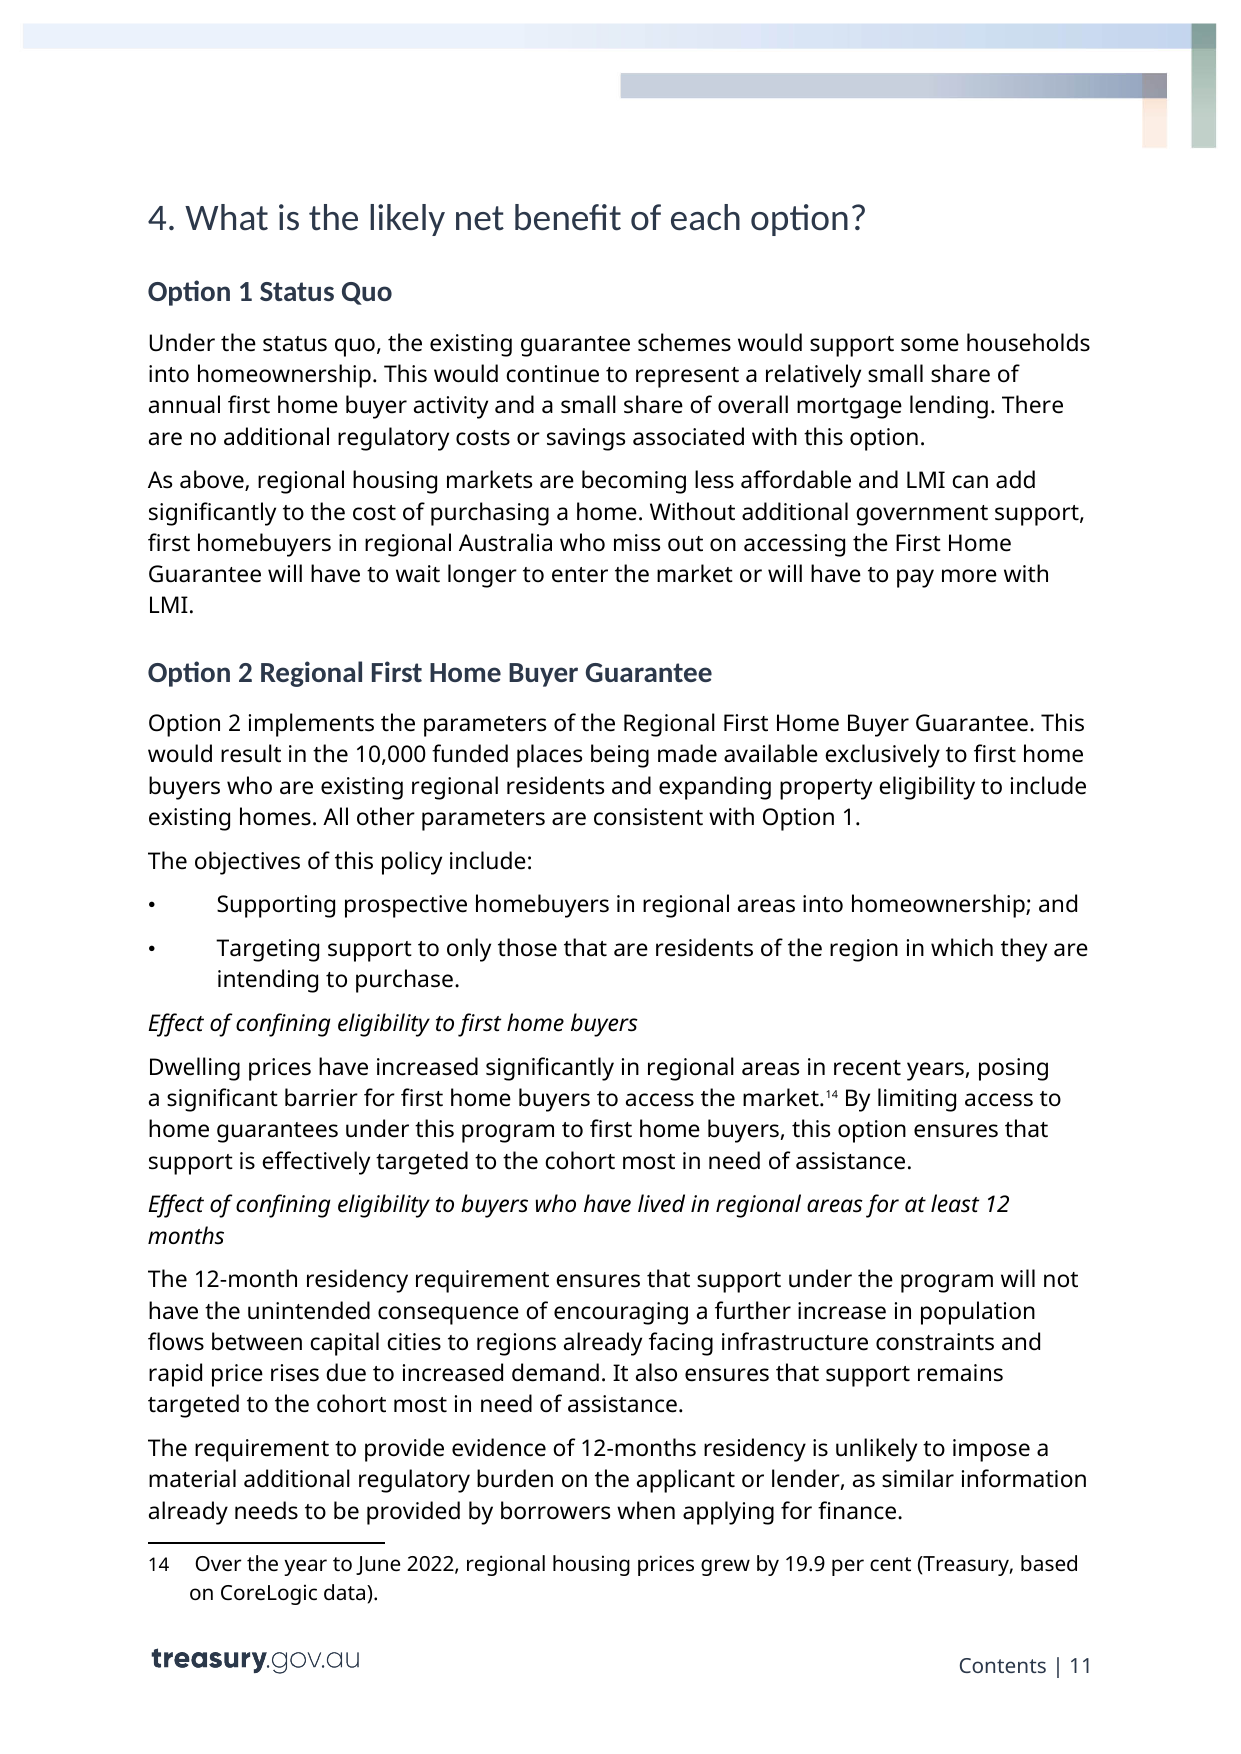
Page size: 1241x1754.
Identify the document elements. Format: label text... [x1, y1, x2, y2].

text The objectives of this policy include: [148, 845, 1093, 876]
text Effect of confining eligibility to buyers who have lived in regional areas for at least 12 months [148, 1188, 1093, 1251]
list Targeting support to only those that are residents of the region in which they are intending to purchase. [148, 932, 1093, 995]
text The 12-month residency requirement ensures that support under the program will not have the unintended consequence of encouraging a further increase in population flows between capital cities to regions already facing infrastructure constraints and rapid price rises due to increased demand. It also ensures that support remains targeted to the cohort most in need of assistance. [148, 1263, 1093, 1420]
text Under the status quo, the existing guarantee schemes would support some households into homeownership. This would continue to represent a relatively small share of annual first home buyer activity and a small share of overall mortgage lending. There are no additional regulatory costs or savings associated with this option. [148, 327, 1093, 452]
text Effect of confining eligibility to first home buyers [148, 1007, 1093, 1038]
subtitle Option 1 Status Quo [148, 273, 1093, 309]
text As above, regional housing markets are becoming less affordable and LMI can add significantly to the cost of purchasing a home. Without additional government support, first homebuyers in regional Australia who miss out on accessing the First Home Guarantee will have to wait longer to enter the market or will have to pay more with LMI. [148, 464, 1093, 620]
text Option 2 implements the parameters of the Regional First Home Buyer Guarantee. This would result in the 10,000 funded places being made available exclusively to first home buyers who are existing regional residents and expanding property eligibility to include existing homes. All other parameters are consistent with Option 1. [148, 707, 1093, 832]
text The requirement to provide evidence of 12-months residency is unlikely to impose a material additional regulatory burden on the applicant or lender, as similar information already needs to be provided by borrowers when applying for finance. [148, 1432, 1093, 1526]
text Dwelling prices have increased significantly in regional areas in recent years, posing a significant barrier for first home buyers to access the market. By limiting access to home guarantees under this program to first home buyers, this option ensures that support is effectively targeted to the cohort most in need of assistance. [148, 1051, 1093, 1176]
subtitle What is the likely net benefit of each option? [148, 192, 1093, 240]
subtitle Option 2 Regional First Home Buyer Guarantee [148, 654, 1093, 689]
picture [147, 1641, 365, 1674]
list Supporting prospective homebuyers in regional areas into homeownership; and [148, 888, 1093, 920]
picture [0, 0, 1241, 172]
